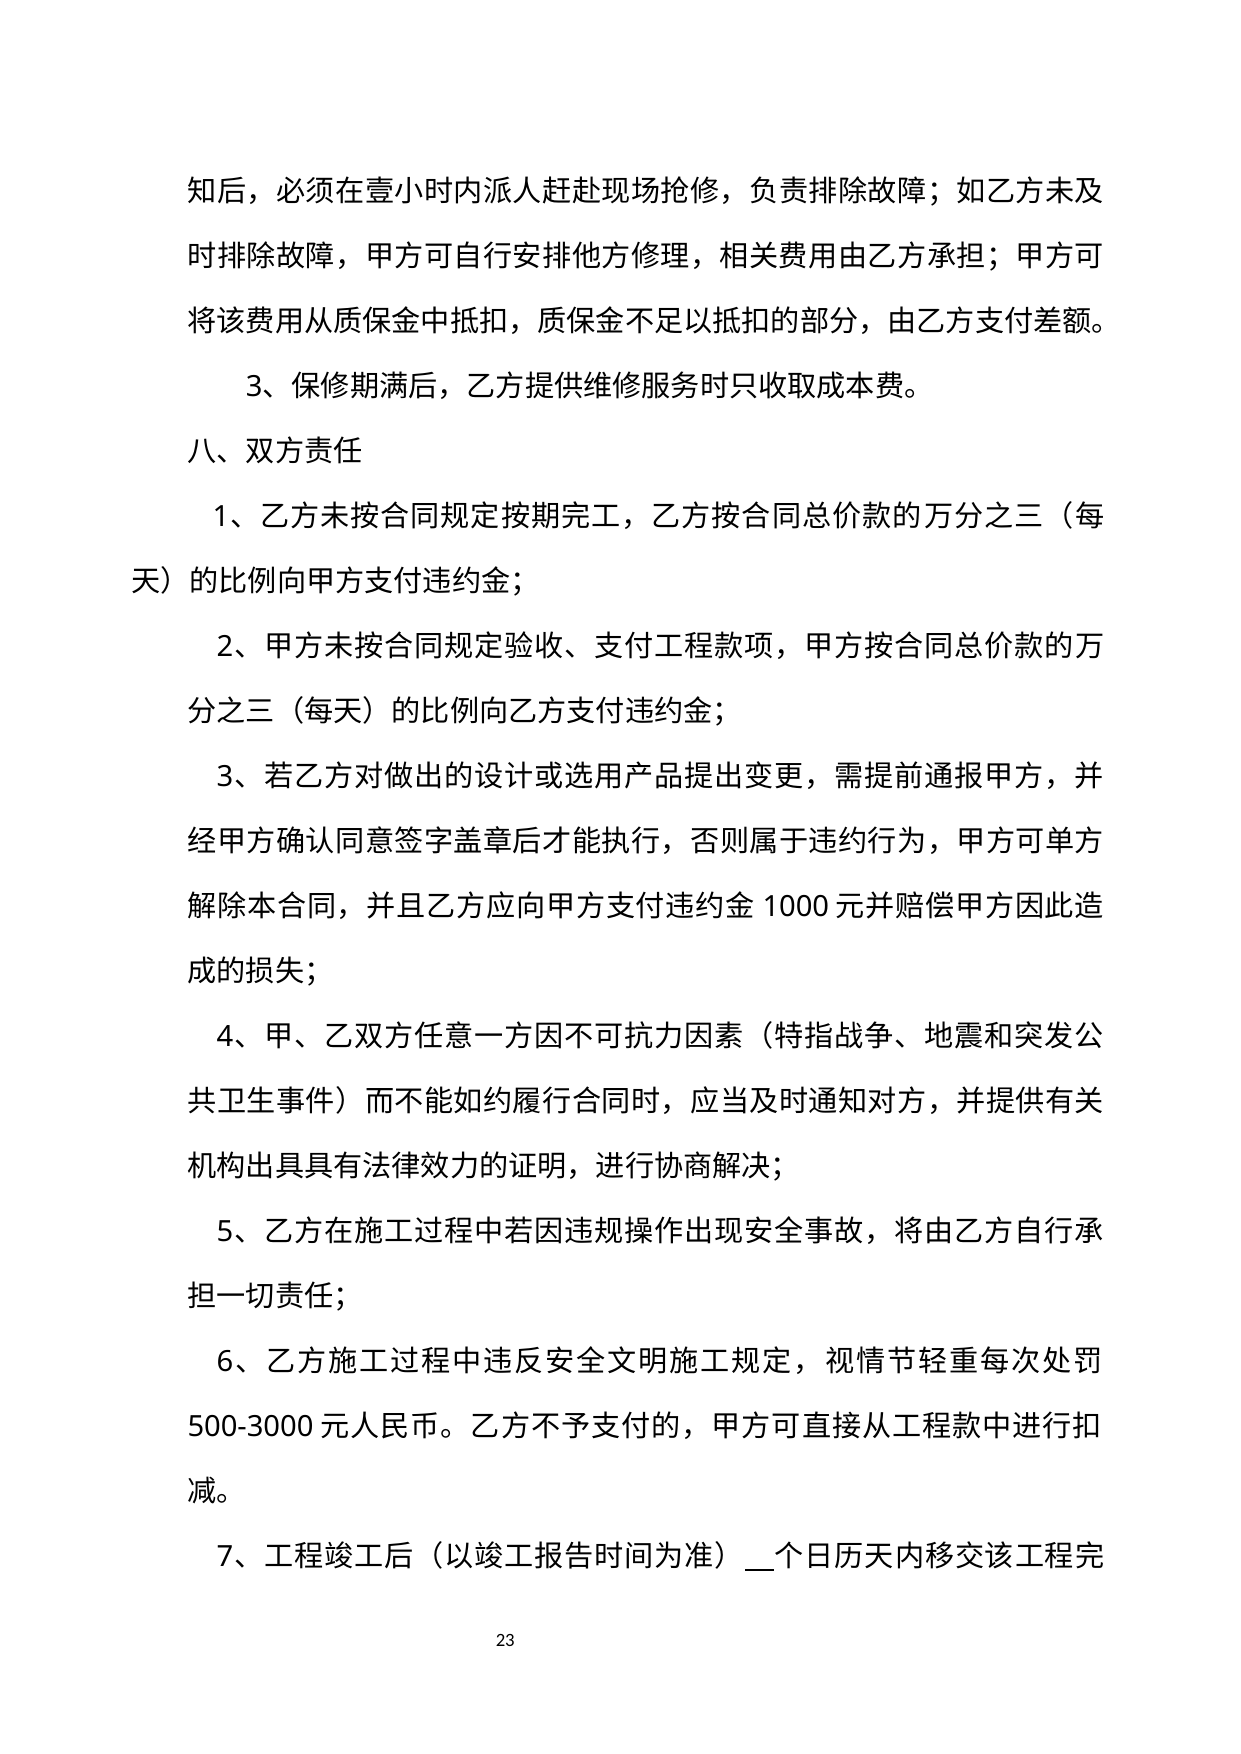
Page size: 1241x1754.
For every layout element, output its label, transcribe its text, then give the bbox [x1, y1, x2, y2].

text 4、甲、乙双方任意一方因不可抗力因素（特指战争、地震和突发公共卫生事件）而不能如约履行合同时，应当及时通知对方，并提供有关机构出具具有法律效力的证明，进行协商解决； [187, 1001, 1104, 1196]
text 5、乙方在施工过程中若因违规操作出现安全事故，将由乙方自行承担一切责任； [187, 1196, 1104, 1326]
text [187, 156, 1104, 351]
text 1、乙方未按合同规定按期完工，乙方按合同总价款的万分之三（每天）的比例向甲方支付违约金； [131, 481, 1104, 611]
text 3、保修期满后，乙方提供维修服务时只收取成本费。 [187, 351, 1104, 416]
text 八、双方责任 [187, 416, 1104, 481]
text 3、若乙方对做出的设计或选用产品提出变更，需提前通报甲方，并经甲方确认同意签字盖章后才能执行，否则属于违约行为，甲方可单方解除本合同，并且乙方应向甲方支付违约金1000元并赔偿甲方因此造成的损失； [187, 741, 1104, 1001]
text 2、甲方未按合同规定验收、支付工程款项，甲方按合同总价款的万分之三（每天）的比例向乙方支付违约金； [187, 611, 1104, 741]
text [187, 1521, 1104, 1586]
text 6、乙方施工过程中违反安全文明施工规定，视情节轻重每次处罚500-3000元人民币。乙方不予支付的，甲方可直接从工程款中进行扣减。 [187, 1326, 1104, 1521]
